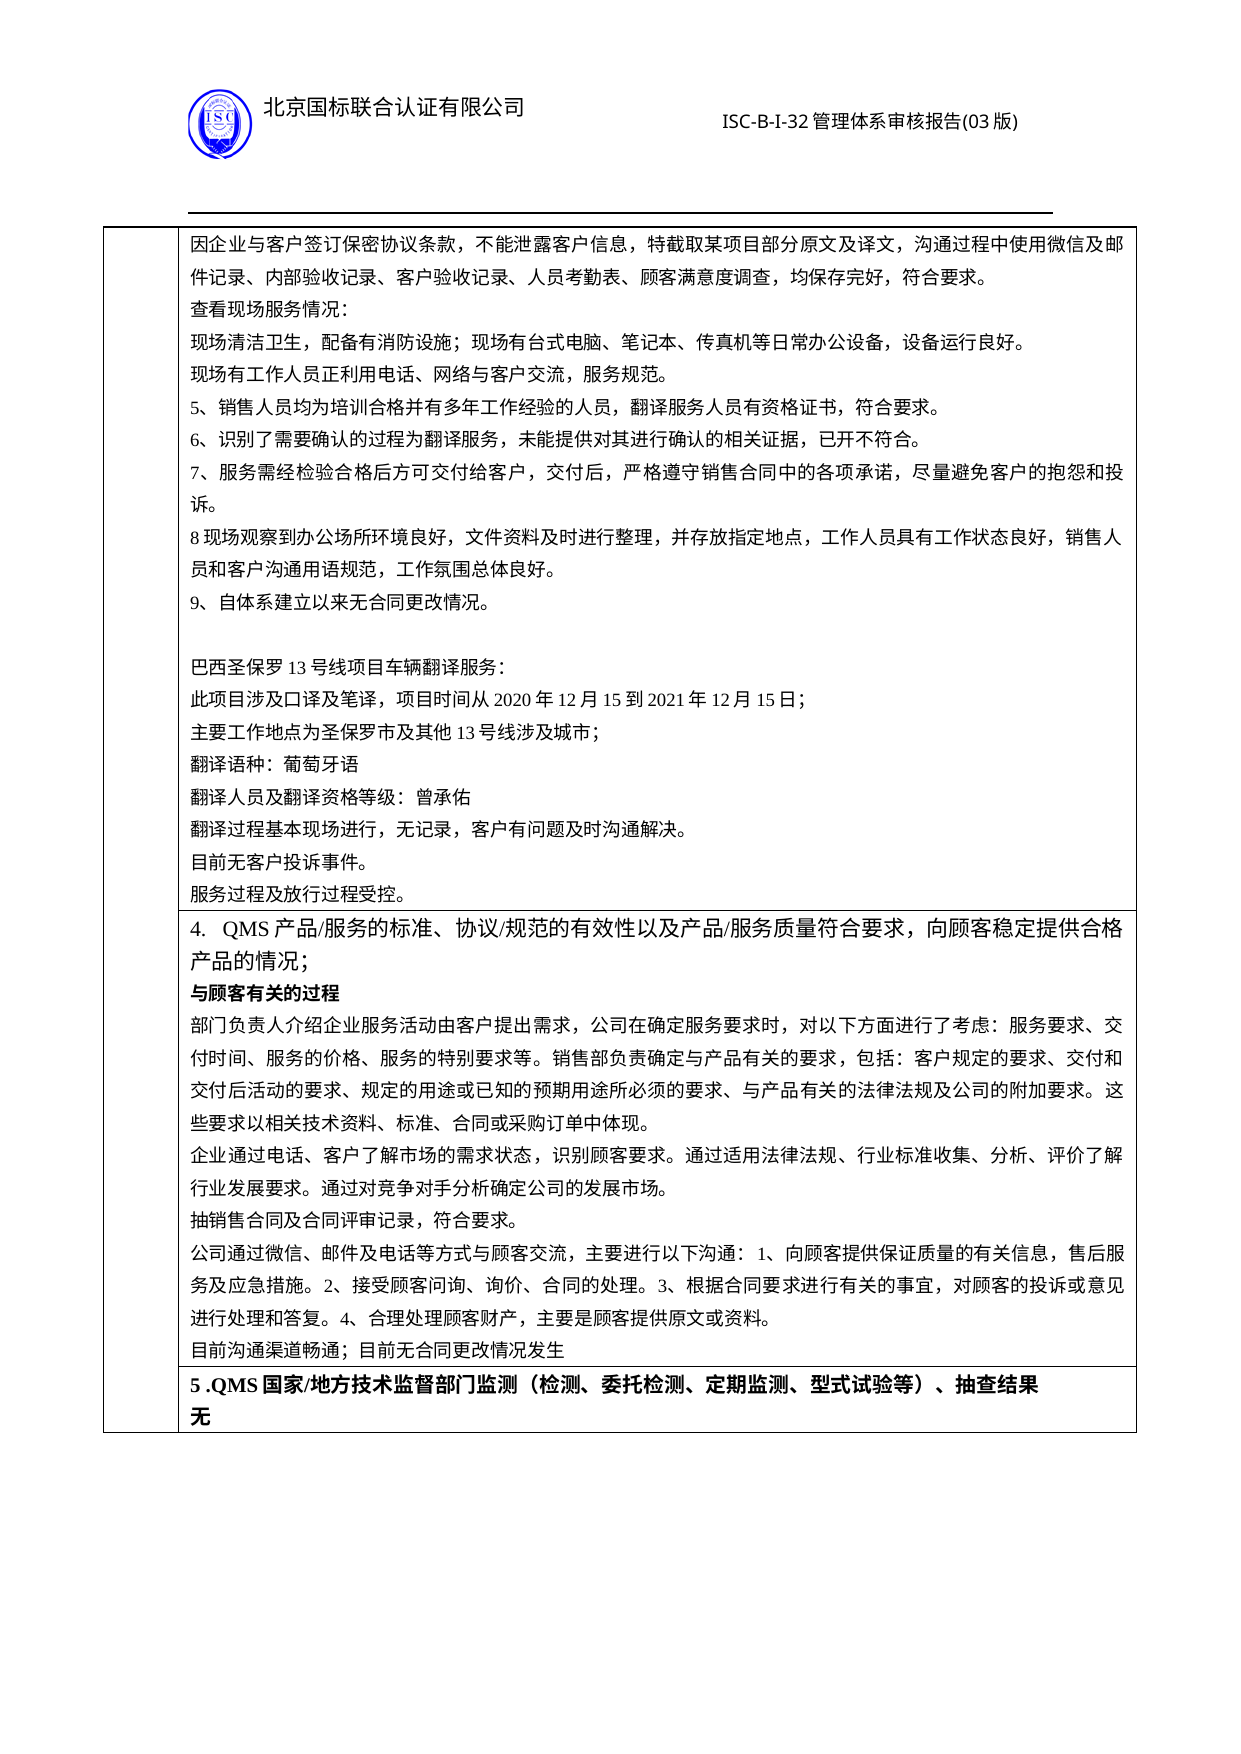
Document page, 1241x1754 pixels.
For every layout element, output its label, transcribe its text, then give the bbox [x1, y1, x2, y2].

table_cell 5 .QMS国家/地方技术监督部门监测（检测、委托检测、定期监测、型式试验等）、抽查结果 无 [179, 1367, 1136, 1432]
table_cell 因企业与客户签订保密协议条款，不能泄露客户信息，特截取某项目部分原文及译文，沟通过程中使用微信及邮件记录、内部验收记录、客户验收记录、人员考勤表、顾客满意度调查，均保存完好，符合要求。 查看现场服务情况： 现场清洁卫生，配备有消防设施；现场有台式电脑、笔记本、传真机等日常办公设备，设备运行良好。 现场有工作人员正利用电话、网络与客户交流，服务规范。 5、销售人员均为培训合格并有多年工作经验的人员，翻译服务人员有资格证书，符合要求。 6、识别了需要确认的过程为翻译服务，未能提供对其进行确认的相关证据，已开不符合。 7、服务需经检验合格后方可交付给客户，交付后，严格遵守销售合同中的各项承诺，尽量避免客户的抱怨和投诉。 8现场观察到办公场所环境良好，文件资料及时进行整理，并存放指定地点，工作人员具有工作状态良好，销售人员和客户沟通用语规范，工作氛围总体良好。 9、自体系建立以来无合同更改情况。 巴西圣保罗13号线项目车辆翻译服务： 此项目涉及口译及笔译，项目时间从2020年12月15到2021年12月15日； 主要工作地点为圣保罗市及其他13号线涉及城市； 翻译语种：葡萄牙语 翻译人员及翻译资格等级：曾承佑 翻译过程基本现场进行，无记录，客户有问题及时沟通解决。 目前无客户投诉事件。 服务过程及放行过程受控。 [179, 228, 1136, 910]
table_cell QMS产品/服务的标准、协议/规范的有效性以及产品/服务质量符合要求，向顾客稳定提供合格产品的情况； 与顾客有关的过程 部门负责人介绍企业服务活动由客户提出需求，公司在确定服务要求时，对以下方面进行了考虑：服务要求、交付时间、服务的价格、服务的特别要求等。销售部负责确定与产品有关的要求，包括：客户规定的要求、交付和交付后活动的要求、规定的用途或已知的预期用途所必须的要求、与产品有关的法律法规及公司的附加要求。这些要求以相关技术资料、标准、合同或采购订单中体现。 企业通过电话、客户了解市场的需求状态，识别顾客要求。通过适用法律法规、行业标准收集、分析、评价了解行业发展要求。通过对竞争对手分析确定公司的发展市场。 抽销售合同及合同评审记录，符合要求。 公司通过微信、邮件及电话等方式与顾客交流，主要进行以下沟通：1、向顾客提供保证质量的有关信息，售后服务及应急措施。2、接受顾客问询、询价、合同的处理。3、根据合同要求进行有关的事宜，对顾客的投诉或意见进行处理和答复。4、合理处理顾客财产，主要是顾客提供原文或资料。 目前沟通渠道畅通；目前无合同更改情况发生 [179, 911, 1136, 1366]
picture [187, 89, 253, 158]
